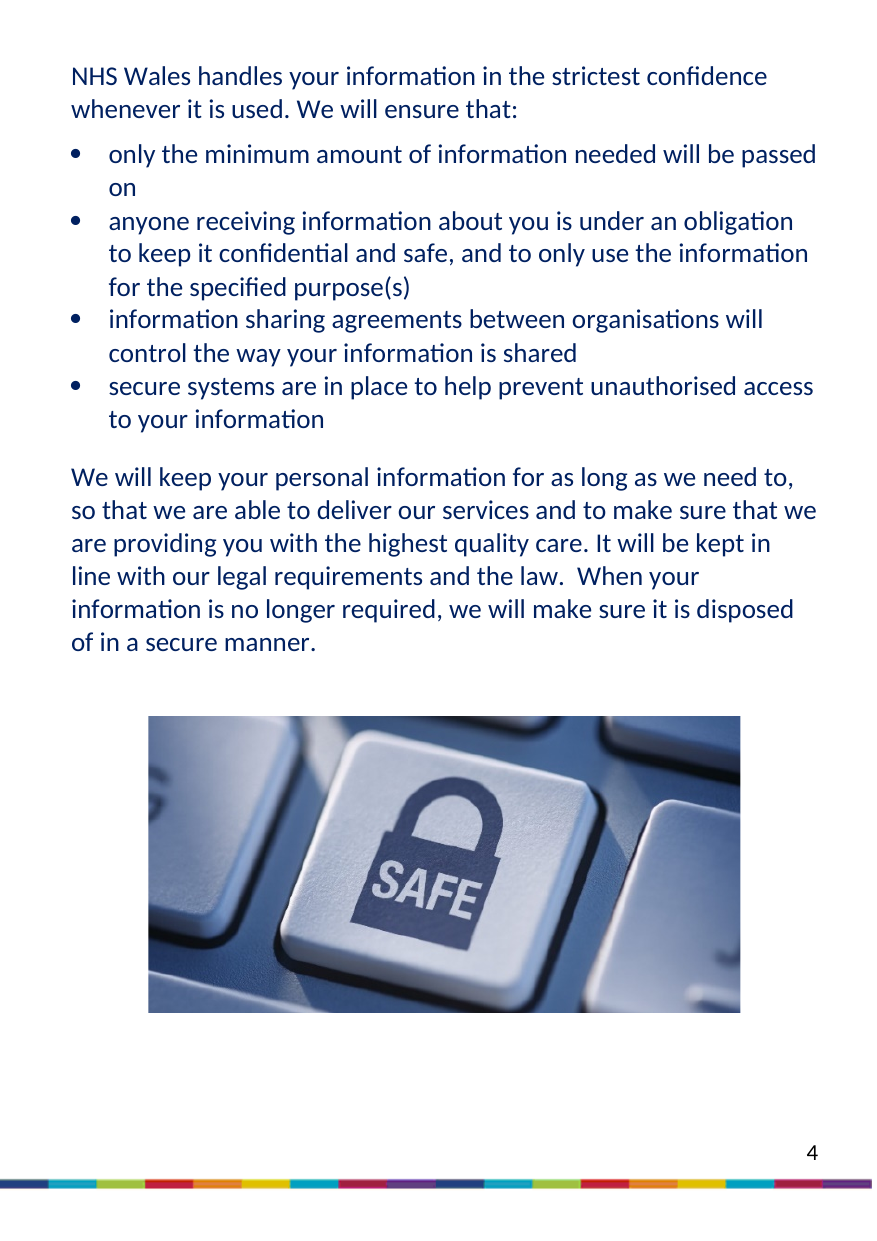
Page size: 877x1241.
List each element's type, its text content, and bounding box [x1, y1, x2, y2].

text We will keep your personal information for as long as we need to, so that we are able to deliver our services and to make sure that we are providing you with the highest quality care. It will be kept in line with our legal requirements and the law. When your information is no longer required, we will make sure it is disposed of in a secure manner. [71, 460, 818, 658]
list information sharing agreements between organisations will control the way your information is shared [71, 303, 818, 369]
picture [0, 1175, 872, 1192]
list only the minimum amount of information needed will be passed on [71, 138, 818, 204]
picture [148, 716, 741, 1013]
list anyone receiving information about you is under an obligation to keep it confidential and safe, and to only use the information for the specified purpose(s) [71, 204, 818, 303]
list secure systems are in place to help prevent unauthorised access to your information [71, 369, 818, 435]
text NHS Wales handles your information in the strictest confidence whenever it is used. We will ensure that: [71, 59, 818, 125]
